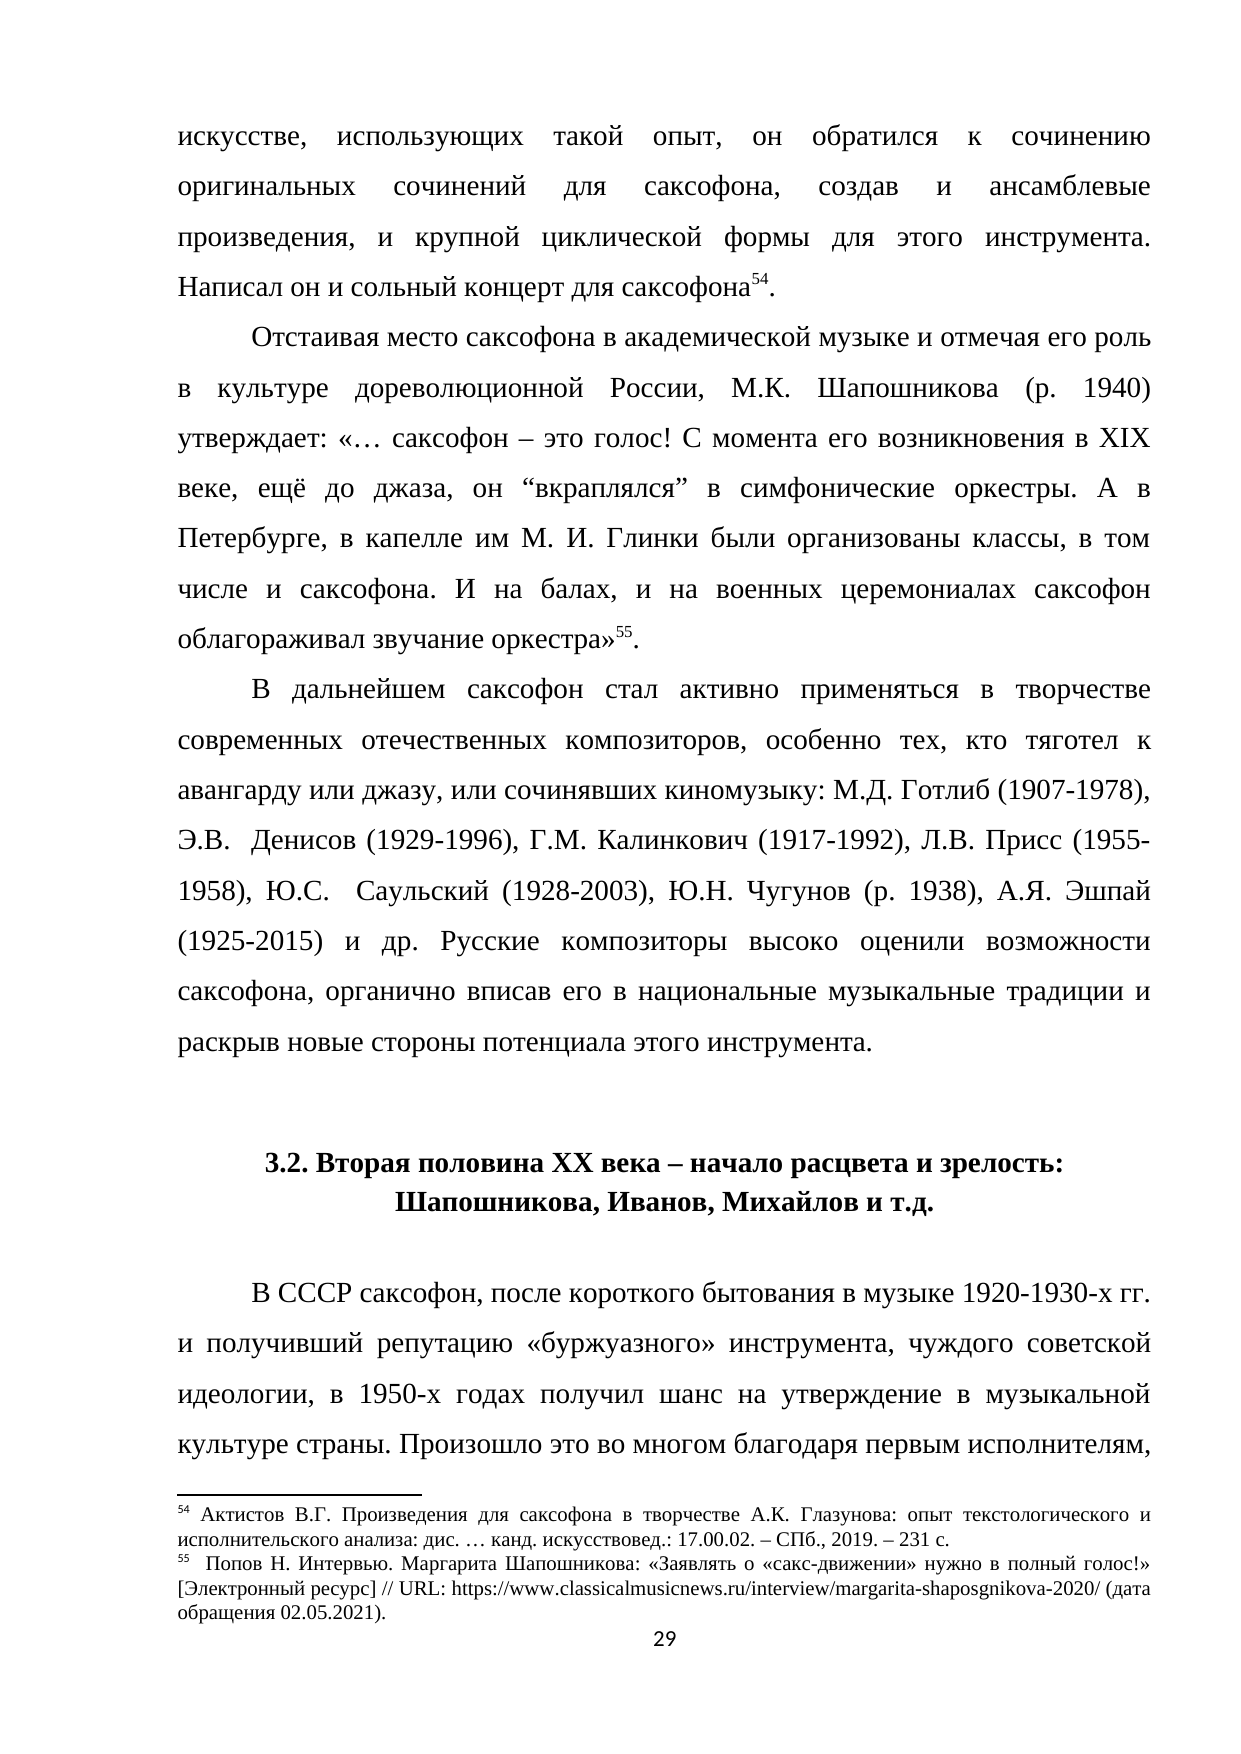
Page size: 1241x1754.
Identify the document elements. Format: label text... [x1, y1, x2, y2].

text Отстаивая место саксофона в академической музыке и отмечая его роль в культуре дореволюционной России, М.К. Шапошникова (р. 1940) утверждает: «… саксофон – это голос! С момента его возникновения в XIX веке, ещё до джаза, он “вкраплялся” в симфонические оркестры. А в Петербурге, в капелле им М. И. Глинки были организованы классы, в том числе и саксофона. И на балах, и на военных церемониалах саксофон облагораживал звучание оркестра». [177, 319, 1152, 655]
text В дальнейшем саксофон стал активно применяться в творчестве современных отечественных композиторов, особенно тех, кто тяготел к авангарду или джазу, или сочинявших киномузыку: М.Д. Готлиб (1907-1978), Э.В. Денисов (1929-1996), Г.М. Калинкович (1917-1992), Л.В. Присс (1955-1958), Ю.С. Саульский (1928-2003), Ю.Н. Чугунов (р. 1938), А.Я. Эшпай (1925-2015) и др. Русские композиторы высоко оценили возможности саксофона, органично вписав его в национальные музыкальные традиции и раскрыв новые стороны потенциала этого инструмента. [177, 672, 1152, 1057]
subtitle 3.2. Вторая половина ХХ века – начало расцвета и зрелость: Шапошникова, Иванов, Михайлов и т.д. [177, 1145, 1152, 1217]
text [177, 1275, 1152, 1460]
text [177, 118, 1152, 303]
